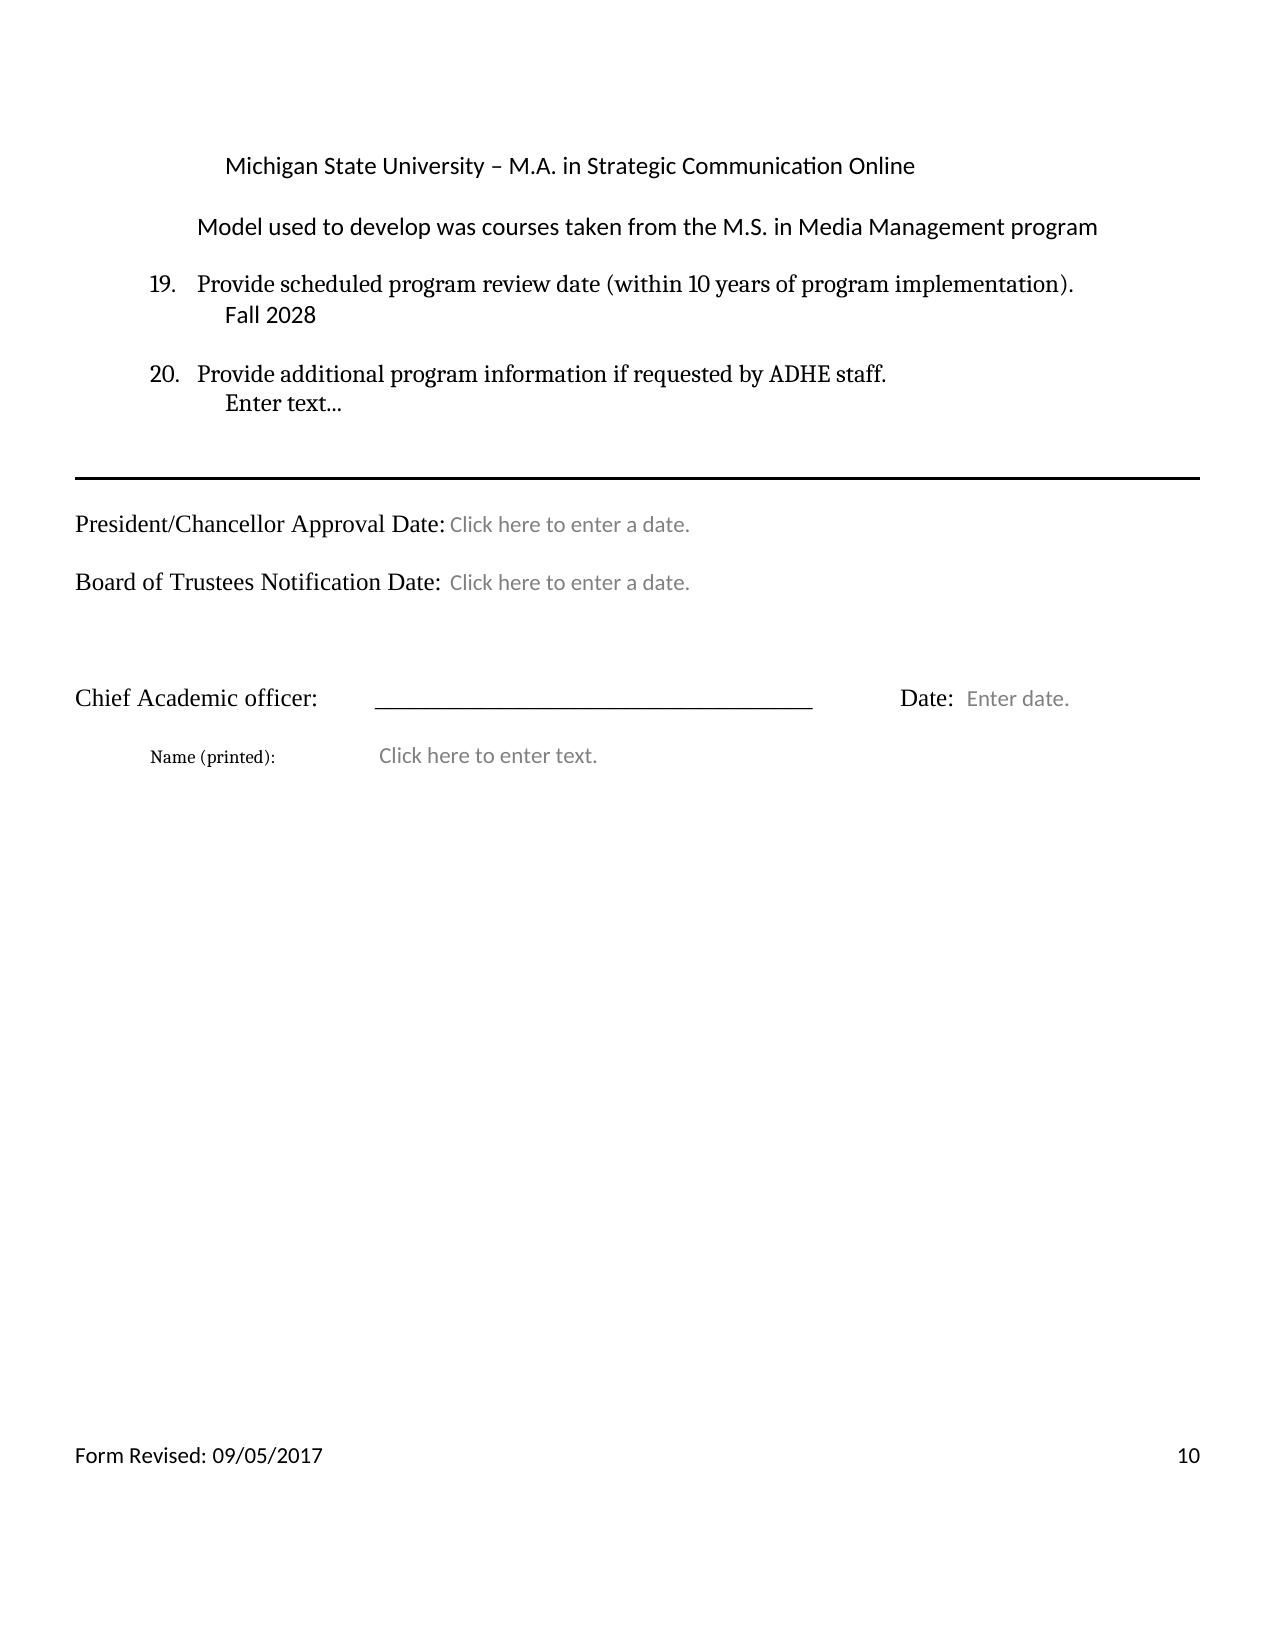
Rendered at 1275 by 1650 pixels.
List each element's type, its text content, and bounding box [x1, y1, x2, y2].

text Name (printed): [75, 741, 1200, 769]
text Board of Trustees Notification Date: [75, 567, 1200, 596]
text Chief Academic officer: ___________________________________ Date: [75, 683, 1200, 712]
list Provide scheduled program review date (within 10 years of program implementation). [150, 270, 1200, 299]
text President/Chancellor Approval Date: [75, 509, 1200, 538]
list Provide additional program information if requested by ADHE staff. [150, 360, 1200, 389]
